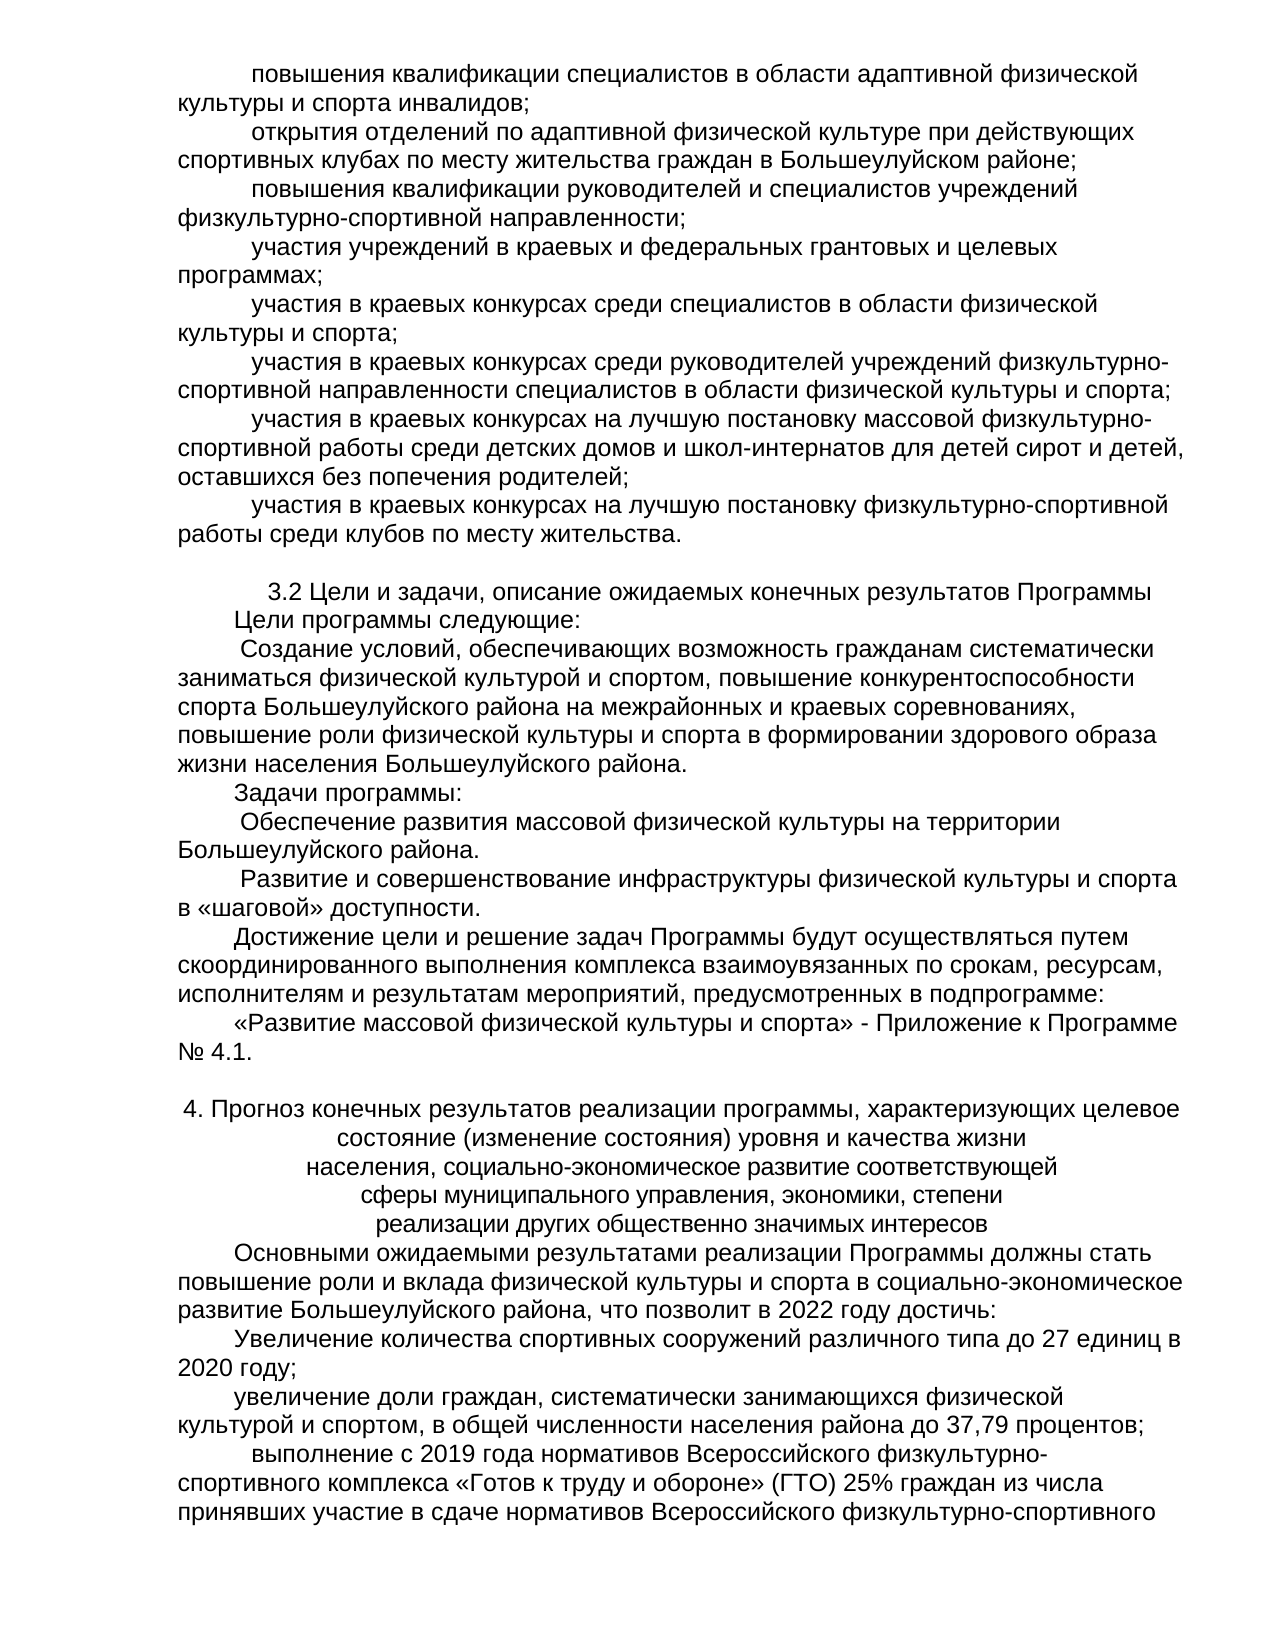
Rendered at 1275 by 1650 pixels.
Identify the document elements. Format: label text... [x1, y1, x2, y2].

text Цели программы следующие: [177, 605, 1186, 634]
text населения, социально-экономическое развитие соответствующей [177, 1152, 1186, 1180]
text открытия отделений по адаптивной физической культуре при действующих спортивных клубах по месту жительства граждан в Большеулуйском районе; [177, 117, 1186, 174]
text Достижение цели и решение задач Программы будут осуществляться путем скоординированного выполнения комплекса взаимоувязанных по срокам, ресурсам, исполнителям и результатам мероприятий, предусмотренных в подпрограмме: [177, 922, 1186, 1008]
text увеличение доли граждан, систематически занимающихся физической культурой и спортом, в общей численности населения района до 37,79 процентов; [177, 1382, 1186, 1439]
text участия в краевых конкурсах среди специалистов в области физической культуры и спорта; [177, 289, 1186, 347]
text сферы муниципального управления, экономики, степени [177, 1180, 1186, 1209]
text реализации других общественно значимых интересов [177, 1209, 1186, 1238]
text Развитие и совершенствование инфраструктуры физической культуры и спорта в «шаговой» доступности. [177, 864, 1186, 922]
text 3.2 Цели и задачи, описание ожидаемых конечных результатов Программы [177, 577, 1186, 605]
text участия в краевых конкурсах на лучшую постановку массовой физкультурно-спортивной работы среди детских домов и школ-интернатов для детей сирот и детей, оставшихся без попечения родителей; [177, 404, 1186, 490]
text повышения квалификации руководителей и специалистов учреждений физкультурно-спортивной направленности; [177, 174, 1186, 232]
text Задачи программы: [177, 778, 1186, 807]
text участия в краевых конкурсах на лучшую постановку физкультурно-спортивной работы среди клубов по месту жительства. [177, 490, 1186, 548]
text «Развитие массовой физической культуры и спорта» - Приложение к Программе № 4.1. [177, 1008, 1186, 1065]
text Основными ожидаемыми результатами реализации Программы должны стать повышение роли и вклада физической культуры и спорта в социально-экономическое развитие Большеулуйского района, что позволит в 2022 году достичь: [177, 1238, 1186, 1324]
text повышения квалификации специалистов в области адаптивной физической культуры и спорта инвалидов; [177, 59, 1186, 117]
text участия учреждений в краевых и федеральных грантовых и целевых программах; [177, 232, 1186, 289]
text Создание условий, обеспечивающих возможность гражданам систематически заниматься физической культурой и спортом, повышение конкурентоспособности спорта Большеулуйского района на межрайонных и краевых соревнованиях, повышение роли физической культуры и спорта в формировании здорового образа жизни населения Большеулуйского района. [177, 634, 1186, 778]
text Увеличение количества спортивных сооружений различного типа до 27 единиц в 2020 году; [177, 1324, 1186, 1382]
text 4. Прогноз конечных результатов реализации программы, характеризующих целевое состояние (изменение состояния) уровня и качества жизни [177, 1094, 1186, 1152]
text участия в краевых конкурсах среди руководителей учреждений физкультурно-спортивной направленности специалистов в области физической культуры и спорта; [177, 347, 1186, 404]
text Обеспечение развития массовой физической культуры на территории Большеулуйского района. [177, 807, 1186, 864]
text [177, 1439, 1186, 1525]
